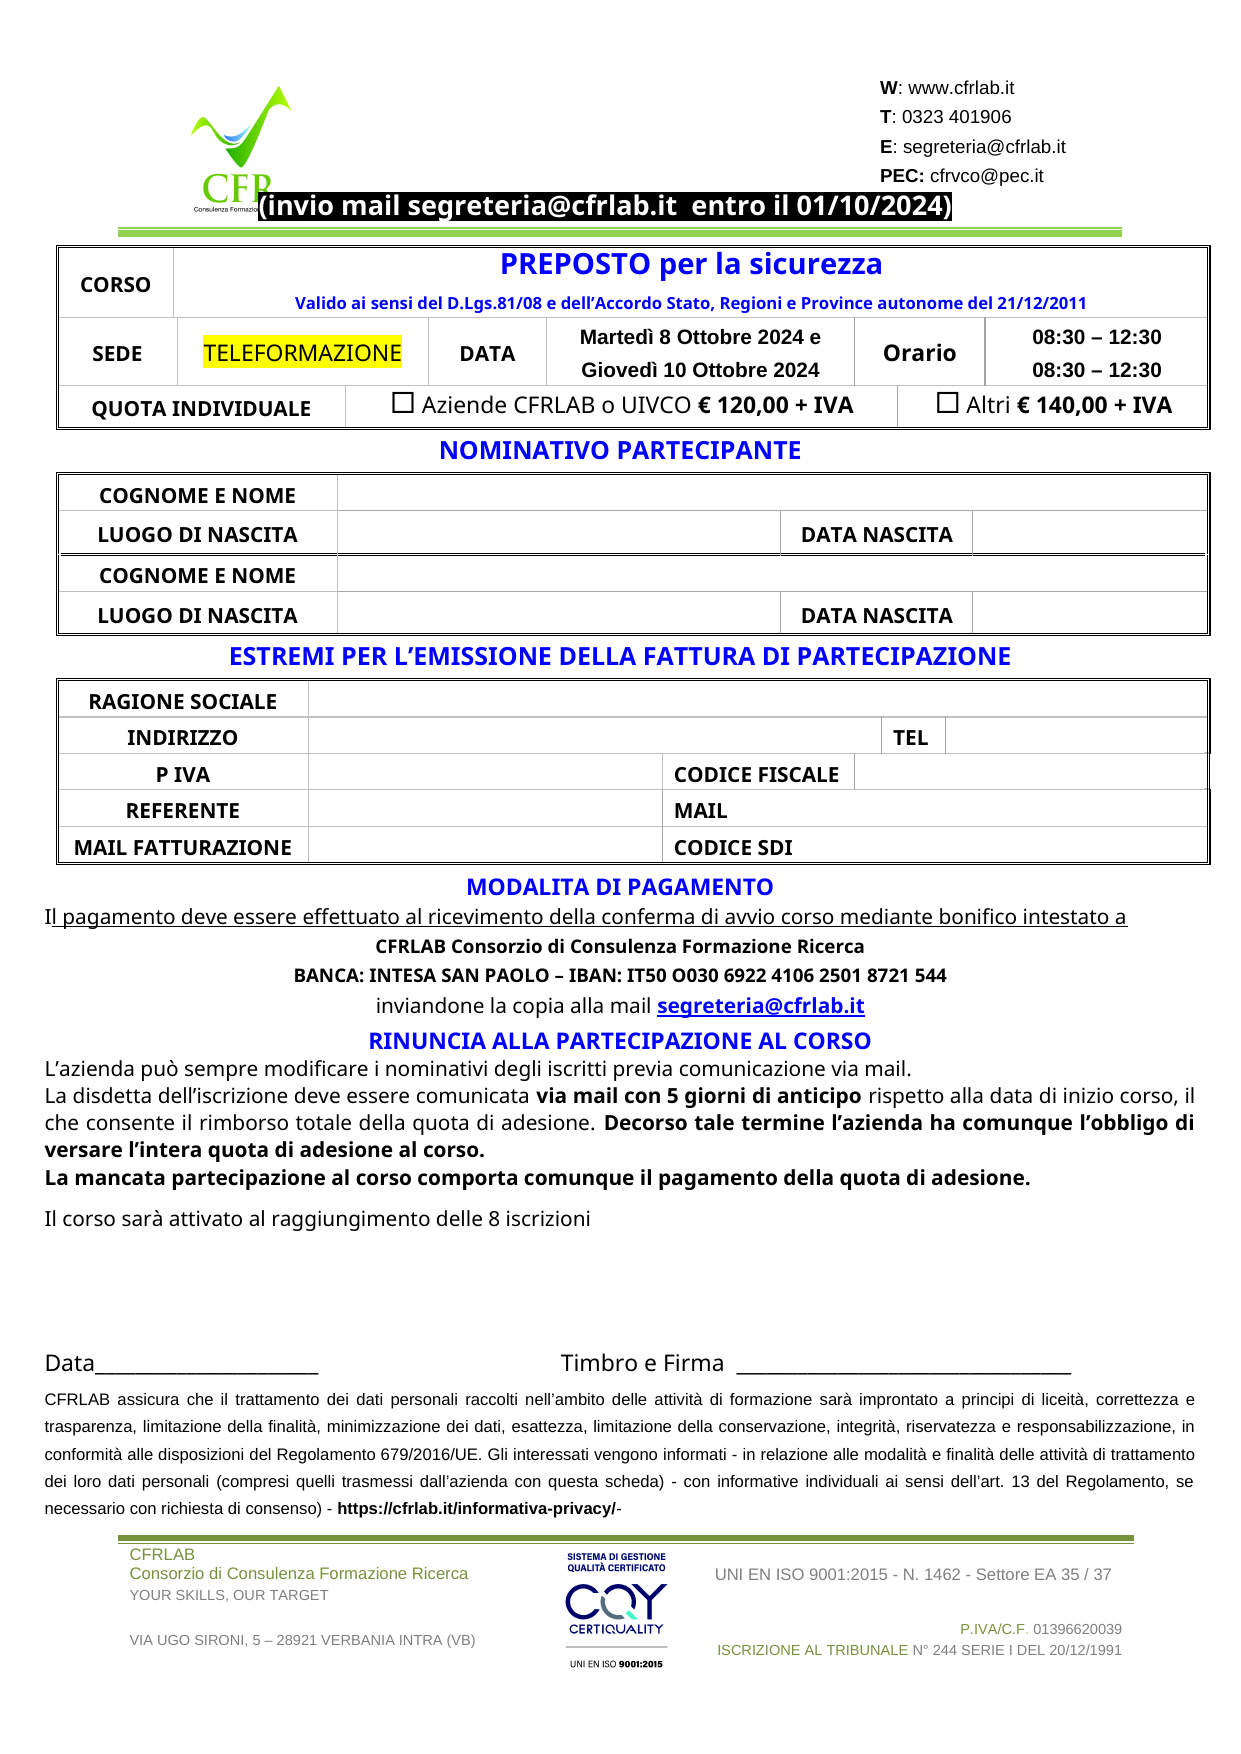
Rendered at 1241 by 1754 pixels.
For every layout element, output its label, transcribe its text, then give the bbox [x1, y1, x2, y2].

table_cell [973, 511, 1207, 552]
table_header [309, 681, 1207, 716]
table_cell [309, 718, 881, 753]
table_cell Martedì 8 Ottobre 2024 e Giovedì 10 Ottobre 2024 [547, 318, 854, 384]
table_header COGNOME E NOME [59, 475, 337, 510]
table_cell CODICE SDI [663, 827, 1207, 862]
picture [550, 1544, 683, 1676]
table_cell [309, 827, 662, 862]
table_cell TEL [882, 718, 945, 753]
table_cell 08:30 – 12:30 08:30 – 12:30 [986, 318, 1207, 384]
table_cell MAIL [663, 790, 1207, 826]
table_cell P IVA [59, 754, 308, 789]
text La disdetta dell’iscrizione deve essere comunicata via mail con 5 giorni di anticipo rispetto alla data di inizio corso, il che consente il rimborso totale della quota di adesione. Decorso tale termine l’azienda ha comunque l’obbligo di versare l’intera quota di adesione al corso. [44, 1082, 1196, 1163]
table_cell [946, 718, 1207, 753]
text BANCA: INTESA SAN PAOLO – IBAN: IT50 O030 6922 4106 2501 8721 544 [118, 959, 1122, 988]
text Data______________________ Timbro e Firma _________________________________ [44, 1347, 1196, 1378]
text RINUNCIA ALLA PARTECIPAZIONE AL CORSO [118, 1026, 1122, 1055]
table_header RAGIONE SOCIALE [59, 681, 308, 716]
table_cell CODICE FISCALE [663, 754, 854, 789]
text Il pagamento deve essere effettuato al ricevimento della conferma di avvio corso mediante bonifico intestato a [44, 901, 1196, 930]
table_cell Orario [855, 318, 984, 384]
table_cell Aziende CFRLAB o UIVCO € 120,00 + IVA [346, 386, 897, 427]
text Il corso sarà attivato al raggiungimento delle 8 iscrizioni [44, 1205, 1196, 1232]
table_header PREPOSTO per la sicurezza Valido ai sensi del D.Lgs.81/08 e dell’Accordo Stato, Regioni e Province autonome del 21/12/2011 [174, 248, 1207, 317]
table_cell INDIRIZZO [59, 718, 308, 753]
table_cell TELEFORMAZIONE [178, 318, 428, 384]
text CFRLAB Consorzio di Consulenza Formazione Ricerca [118, 930, 1122, 959]
text inviandone la copia alla mail segreteria@cfrlab.it [44, 988, 1196, 1019]
table_cell SEDE [59, 318, 177, 384]
table_cell DATA [429, 318, 546, 384]
text NOMINATIVO PARTECIPANTE [118, 436, 1122, 465]
table_cell DATA NASCITA [781, 592, 972, 633]
picture [178, 73, 304, 224]
text L’azienda può sempre modificare i nominativi degli iscritti previa comunicazione via mail. [44, 1055, 1196, 1082]
table_cell [338, 592, 780, 633]
table_cell QUOTA INDIVIDUALE [59, 386, 345, 427]
table_cell DATA NASCITA [781, 511, 972, 552]
table_cell [973, 592, 1207, 633]
table_cell LUOGO DI NASCITA [59, 592, 337, 633]
text La mancata partecipazione al corso comporta comunque il pagamento della quota di adesione. [44, 1163, 1196, 1190]
table_cell Altri € 140,00 + IVA [898, 386, 1207, 427]
table_cell [855, 754, 1207, 789]
table_cell [309, 790, 662, 826]
table_header [338, 475, 1207, 510]
table_header CORSO [59, 248, 173, 317]
table_cell [338, 553, 1207, 591]
table_cell REFERENTE [59, 790, 308, 826]
table_cell MAIL FATTURAZIONE [59, 827, 308, 862]
table_cell [338, 511, 780, 552]
text CFRLAB assicura che il trattamento dei dati personali raccolti nell’ambito delle attività di formazione sarà improntato a principi di liceità, correttezza e trasparenza, limitazione della finalità, minimizzazione dei dati, esattezza, limitazione della conservazione, integrità, riservatezza e responsabilizzazione, in conformità alle disposizioni del Regolamento 679/2016/UE. Gli interessati vengono informati - in relazione alle modalità e finalità delle attività di trattamento dei loro dati personali (compresi quelli trasmessi dall’azienda con questa scheda) - con informative individuali ai sensi dell’art. 13 del Regolamento, se necessario con richiesta di consenso) - https://cfrlab.it/informativa-privacy/- [44, 1384, 1196, 1519]
table_cell LUOGO DI NASCITA [59, 511, 337, 552]
text MODALITA DI PAGAMENTO [118, 872, 1122, 901]
text ESTREMI PER L’EMISSIONE DELLA FATTURA DI PARTECIPAZIONE [118, 642, 1122, 672]
table_cell [309, 754, 662, 789]
table_cell COGNOME E NOME [59, 553, 337, 591]
